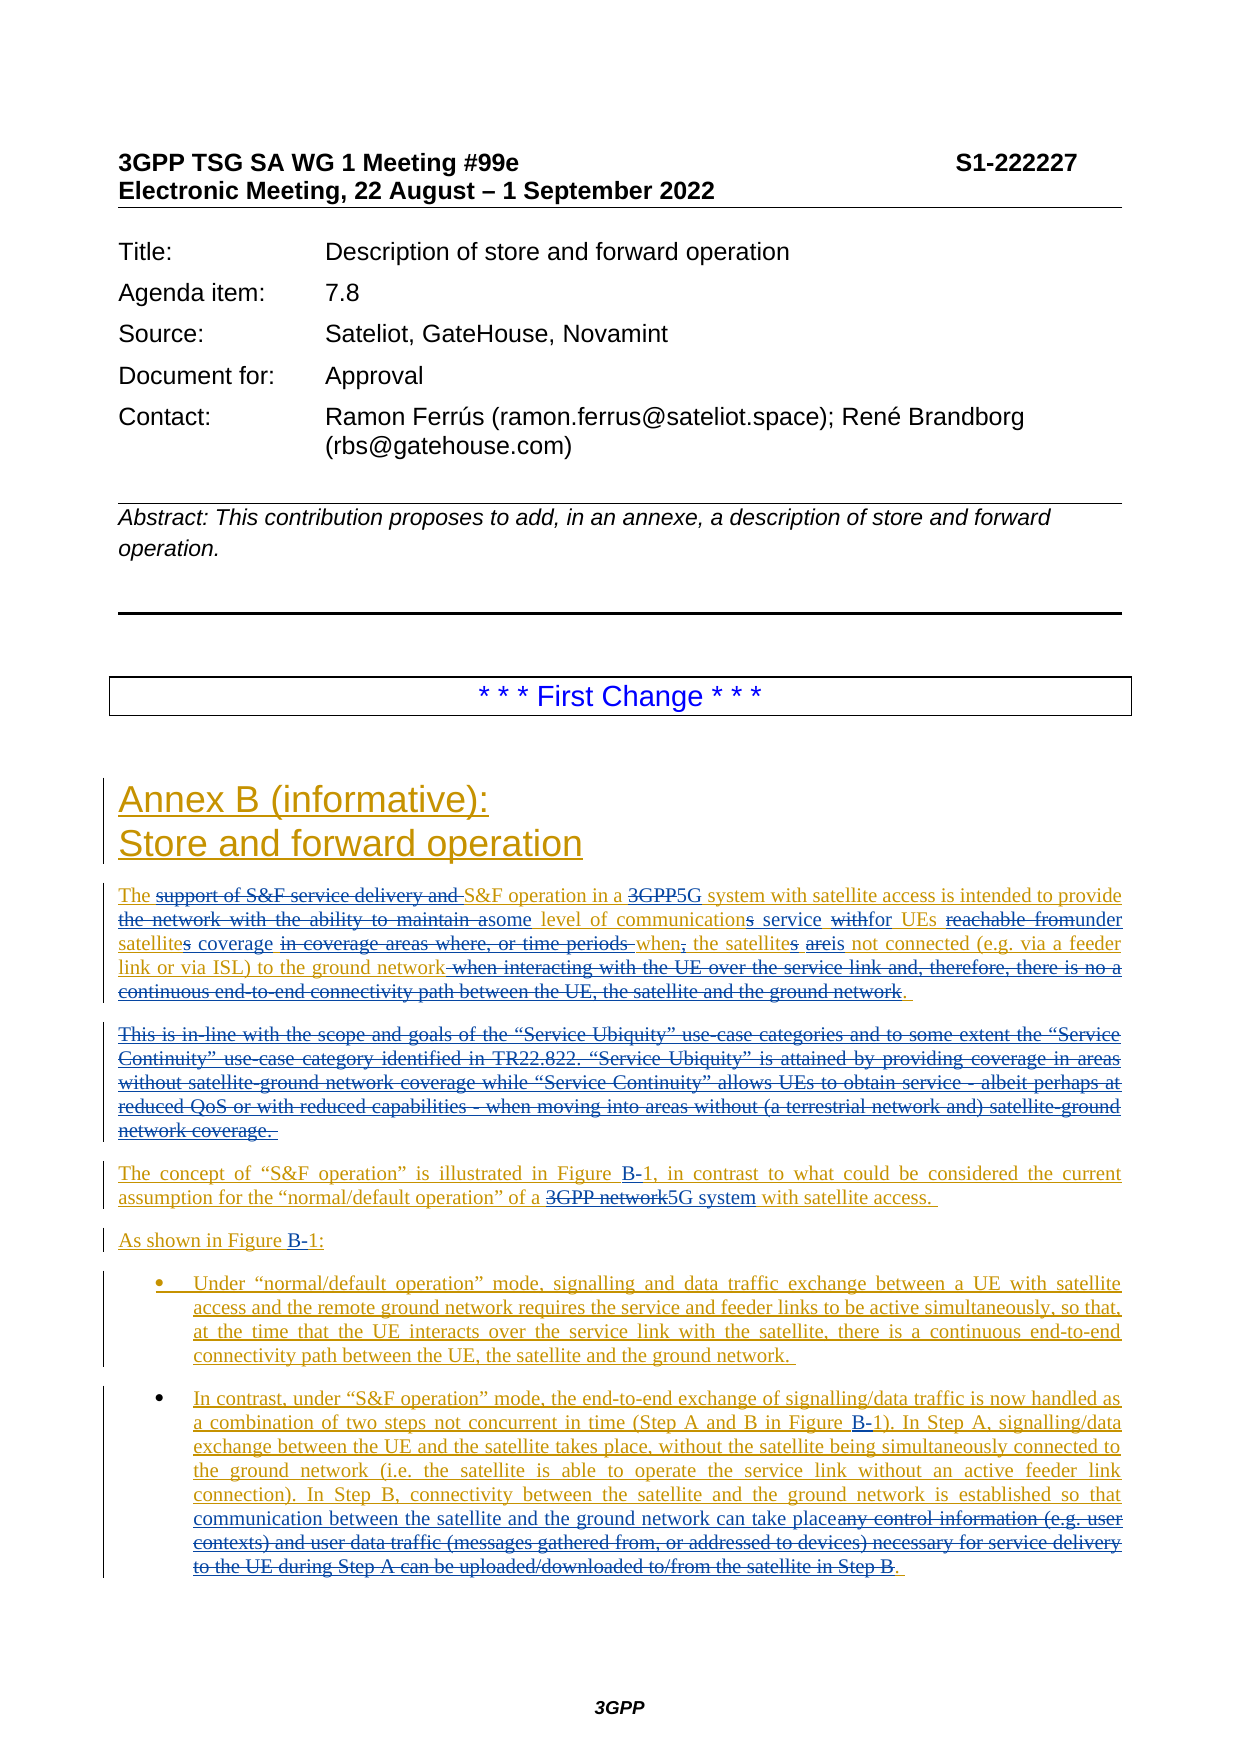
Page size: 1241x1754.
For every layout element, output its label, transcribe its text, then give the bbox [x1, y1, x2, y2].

text Document for: Approval [118, 361, 1122, 389]
text 3GPP TSG SA WG 1 Meeting #99e S1-222227 [118, 147, 1122, 176]
text Agenda item: 7.8 [118, 278, 1122, 307]
text Source: Sateliot, GateHouse, Novamint [118, 319, 1122, 348]
text Title: Description of store and forward operation [118, 237, 1122, 266]
text Electronic Meeting, 22 August – 1 September 2022 [118, 176, 1122, 207]
text Abstract: This contribution proposes to add, in an annexe, a description of store and forward operation. [118, 504, 1122, 561]
text Contact: Ramon Ferrús (ramon.ferrus@sateliot.space); René Brandborg (rbs@gatehouse.com) [118, 402, 1122, 459]
text * * * First Change * * * [110, 678, 1131, 715]
